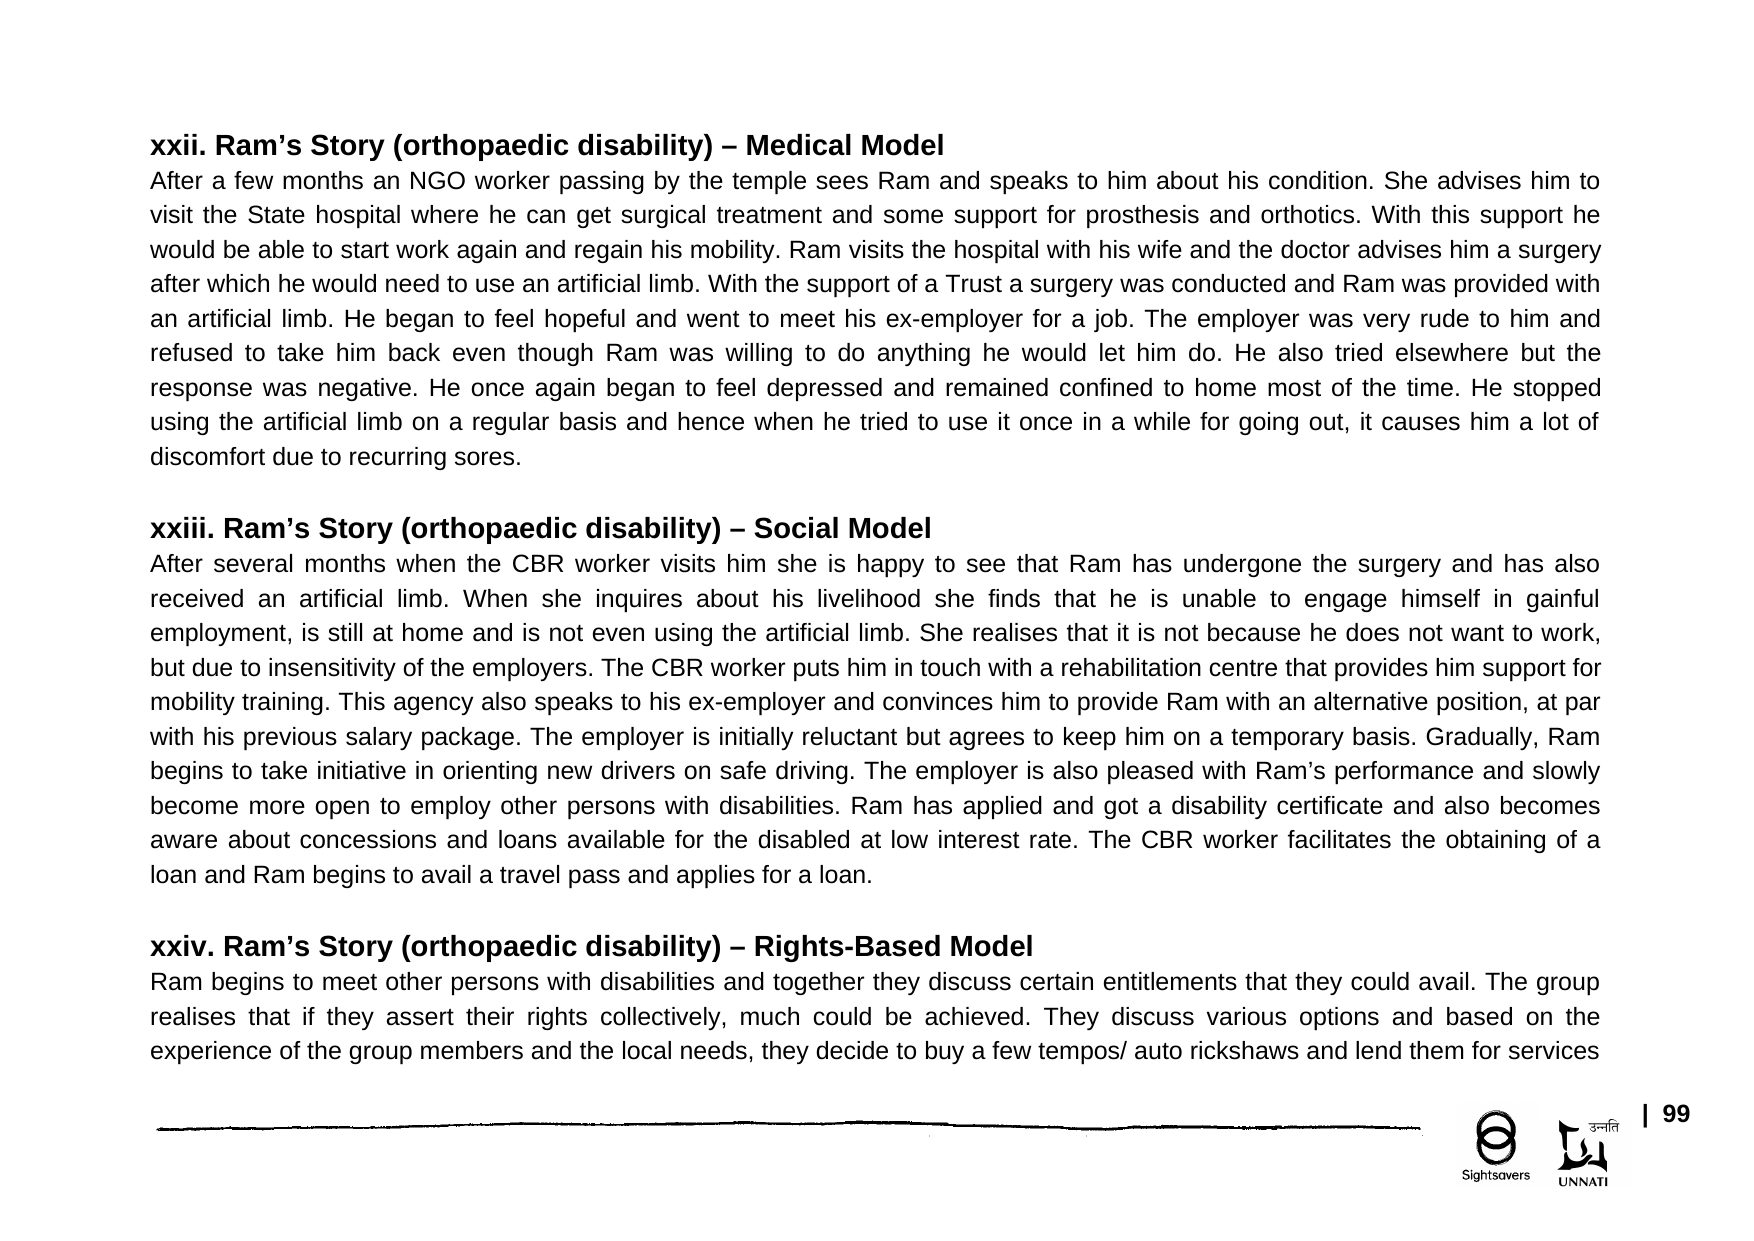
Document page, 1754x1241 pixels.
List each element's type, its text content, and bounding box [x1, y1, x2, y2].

text After several months when the CBR worker visits him she is happy to see that Ram has undergone the surgery and has also received an artificial limb. When she inquires about his livelihood she finds that he is unable to engage himself in gainful employment, is still at home and is not even using the artificial limb. She realises that it is not because he does not want to work, but due to insensitivity of the employers. The CBR worker puts him in touch with a rehabilitation centre that provides him support for mobility training. This agency also speaks to his ex-employer and convinces him to provide Ram with an alternative position, at par with his previous salary package. The employer is initially reluctant but agrees to keep him on a temporary basis. Gradually, Ram begins to take initiative in orienting new drivers on safe driving. The employer is also pleased with Ram’s performance and slowly become more open to employ other persons with disabilities. Ram has applied and got a disability certificate and also becomes aware about concessions and loans available for the disabled at low interest rate. The CBR worker facilitates the obtaining of a loan and Ram begins to avail a travel pass and applies for a loan. [150, 549, 1604, 888]
subtitle xxiv. Ram’s Story (orthopaedic disability) – Rights-Based Model [150, 929, 1604, 962]
subtitle xxiii. Ram’s Story (orthopaedic disability) – Social Model [150, 511, 1604, 544]
picture [1454, 1102, 1539, 1187]
subtitle xxii. Ram’s Story (orthopaedic disability) – Medical Model [150, 127, 1604, 161]
picture [1540, 1119, 1633, 1189]
text After a few months an NGO worker passing by the temple sees Ram and speaks to him about his condition. She advises him to visit the State hospital where he can get surgical treatment and some support for prosthesis and orthotics. With this support he would be able to start work again and regain his mobility. Ram visits the hospital with his wife and the doctor advises him a surgery after which he would need to use an artificial limb. With the support of a Trust a surgery was conducted and Ram was provided with an artificial limb. He began to feel hopeful and went to meet his ex-employer for a job. The employer was very rude to him and refused to take him back even though Ram was willing to do anything he would let him do. He also tried elsewhere but the response was negative. He once again began to feel depressed and remained confined to home most of the time. He stopped using the artificial limb on a regular basis and hence when he tried to use it once in a while for going out, it causes him a lot of discomfort due to recurring sores. [150, 166, 1604, 471]
picture [150, 1113, 1428, 1140]
